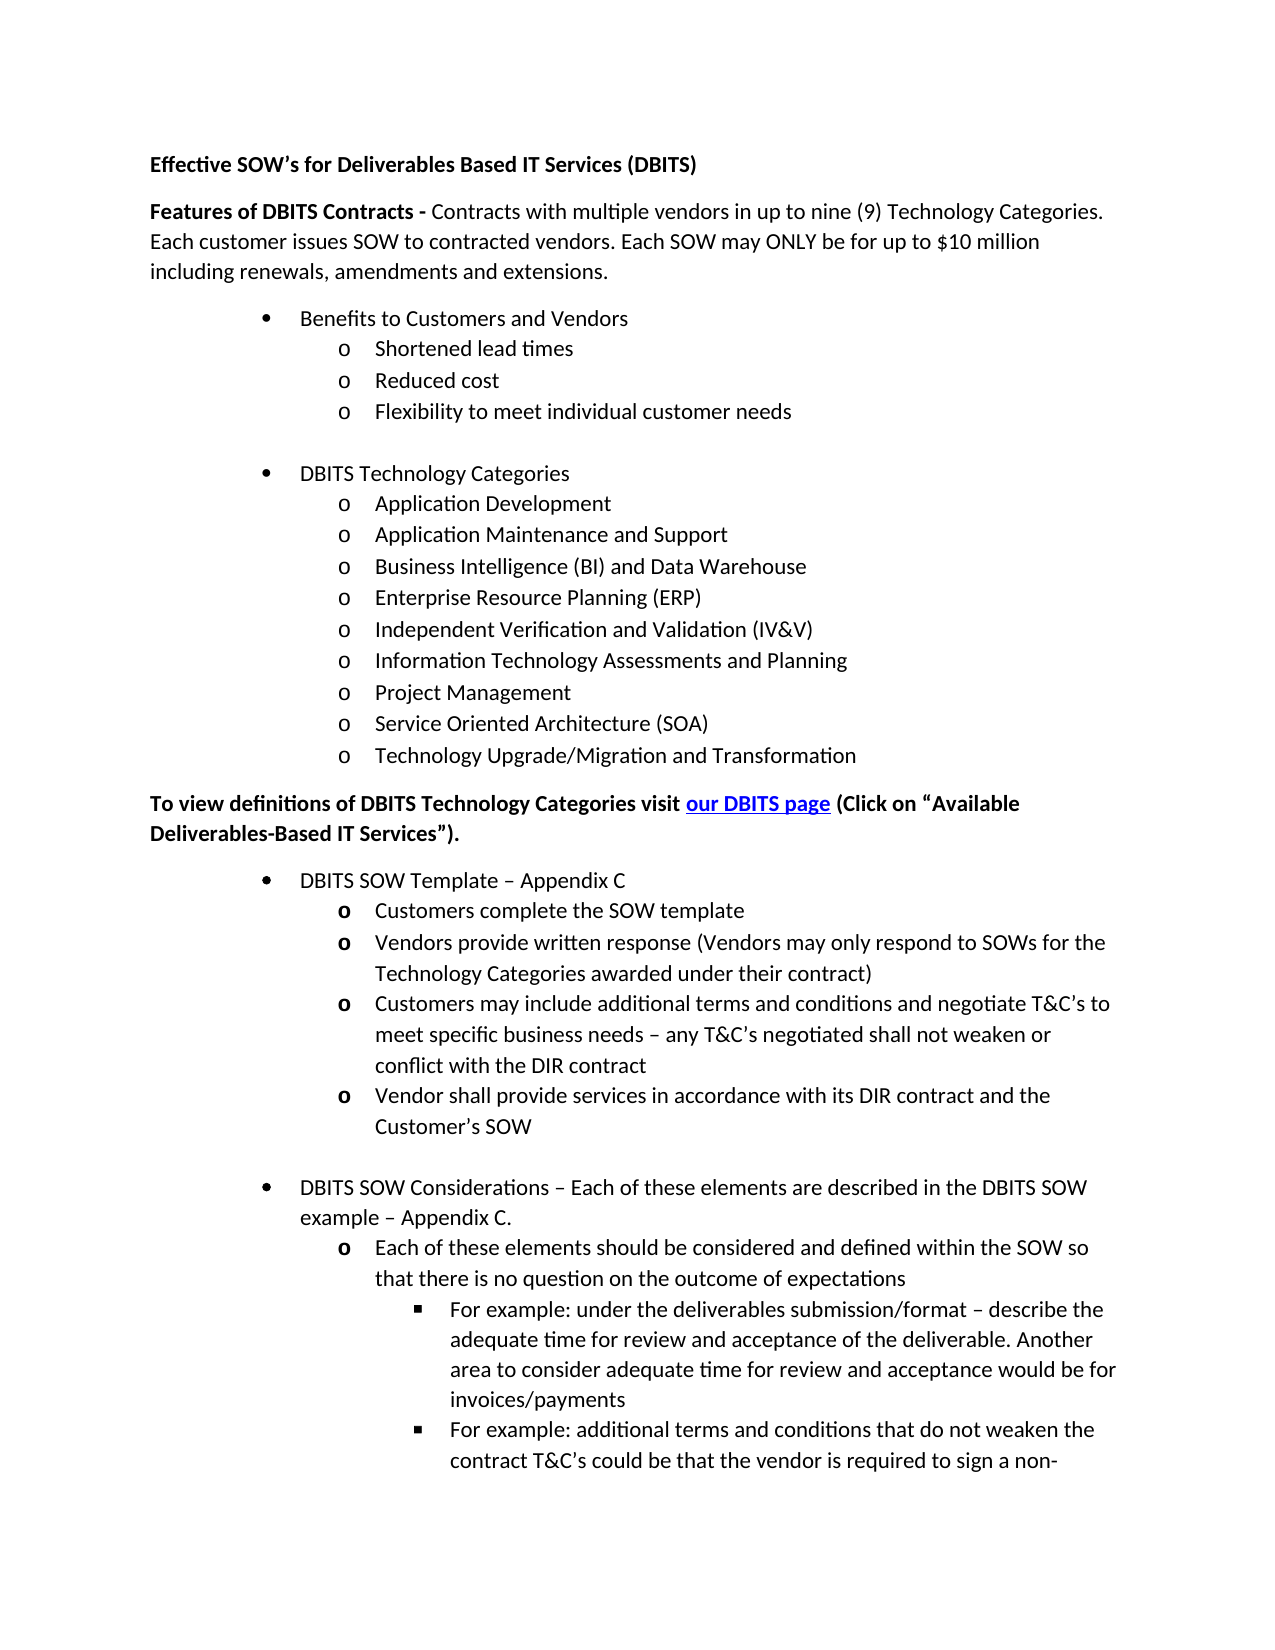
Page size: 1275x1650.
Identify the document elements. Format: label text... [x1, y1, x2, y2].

list Reduced cost [337, 366, 1125, 395]
list Vendors provide written response (Vendors may only respond to SOWs for the Technology Categories awarded under their contract) [337, 928, 1125, 987]
list Information Technology Assessments and Planning [337, 646, 1125, 676]
list Project Management [337, 678, 1125, 707]
list Business Intelligence (BI) and Data Warehouse [337, 552, 1125, 581]
list Shortened lead times [337, 334, 1125, 363]
list DBITS SOW Considerations – Each of these elements are described in the DBITS SOW example – Appendix C. [262, 1173, 1125, 1231]
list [412, 1416, 1125, 1474]
text Effective SOW’s for Deliverables Based IT Services (DBITS) [150, 150, 1125, 178]
list Benefits to Customers and Vendors [262, 304, 1125, 332]
text To view definitions of DBITS Technology Categories visit our DBITS page (Click on “Available Deliverables-Based IT Services”). [150, 789, 1125, 847]
list Independent Verification and Validation (IV&V) [337, 615, 1125, 644]
list DBITS Technology Categories [262, 459, 1125, 487]
text Features of DBITS Contracts - Contracts with multiple vendors in up to nine (9) Technology Categories. Each customer issues SOW to contracted vendors. Each SOW may ONLY be for up to $10 million including renewals, amendments and extensions. [150, 197, 1125, 285]
list Application Development [337, 489, 1125, 518]
list Service Oriented Architecture (SOA) [337, 709, 1125, 738]
list Customers may include additional terms and conditions and negotiate T&C’s to meet specific business needs – any T&C’s negotiated shall not weaken or conflict with the DIR contract [337, 989, 1125, 1079]
list Each of these elements should be considered and defined within the SOW so that there is no question on the outcome of expectations [337, 1233, 1125, 1293]
list Flexibility to meet individual customer needs [337, 397, 1125, 426]
list Application Maintenance and Support [337, 521, 1125, 550]
list Enterprise Resource Planning (ERP) [337, 583, 1125, 613]
list For example: under the deliverables submission/format – describe the adequate time for review and acceptance of the deliverable. Another area to consider adequate time for review and acceptance would be for invoices/payments [412, 1295, 1125, 1413]
list DBITS SOW Template – Appendix C [262, 866, 1125, 894]
list Technology Upgrade/Migration and Transformation [337, 741, 1125, 770]
list Customers complete the SOW template [337, 896, 1125, 925]
list Vendor shall provide services in accordance with its DIR contract and the Customer’s SOW [337, 1081, 1125, 1140]
